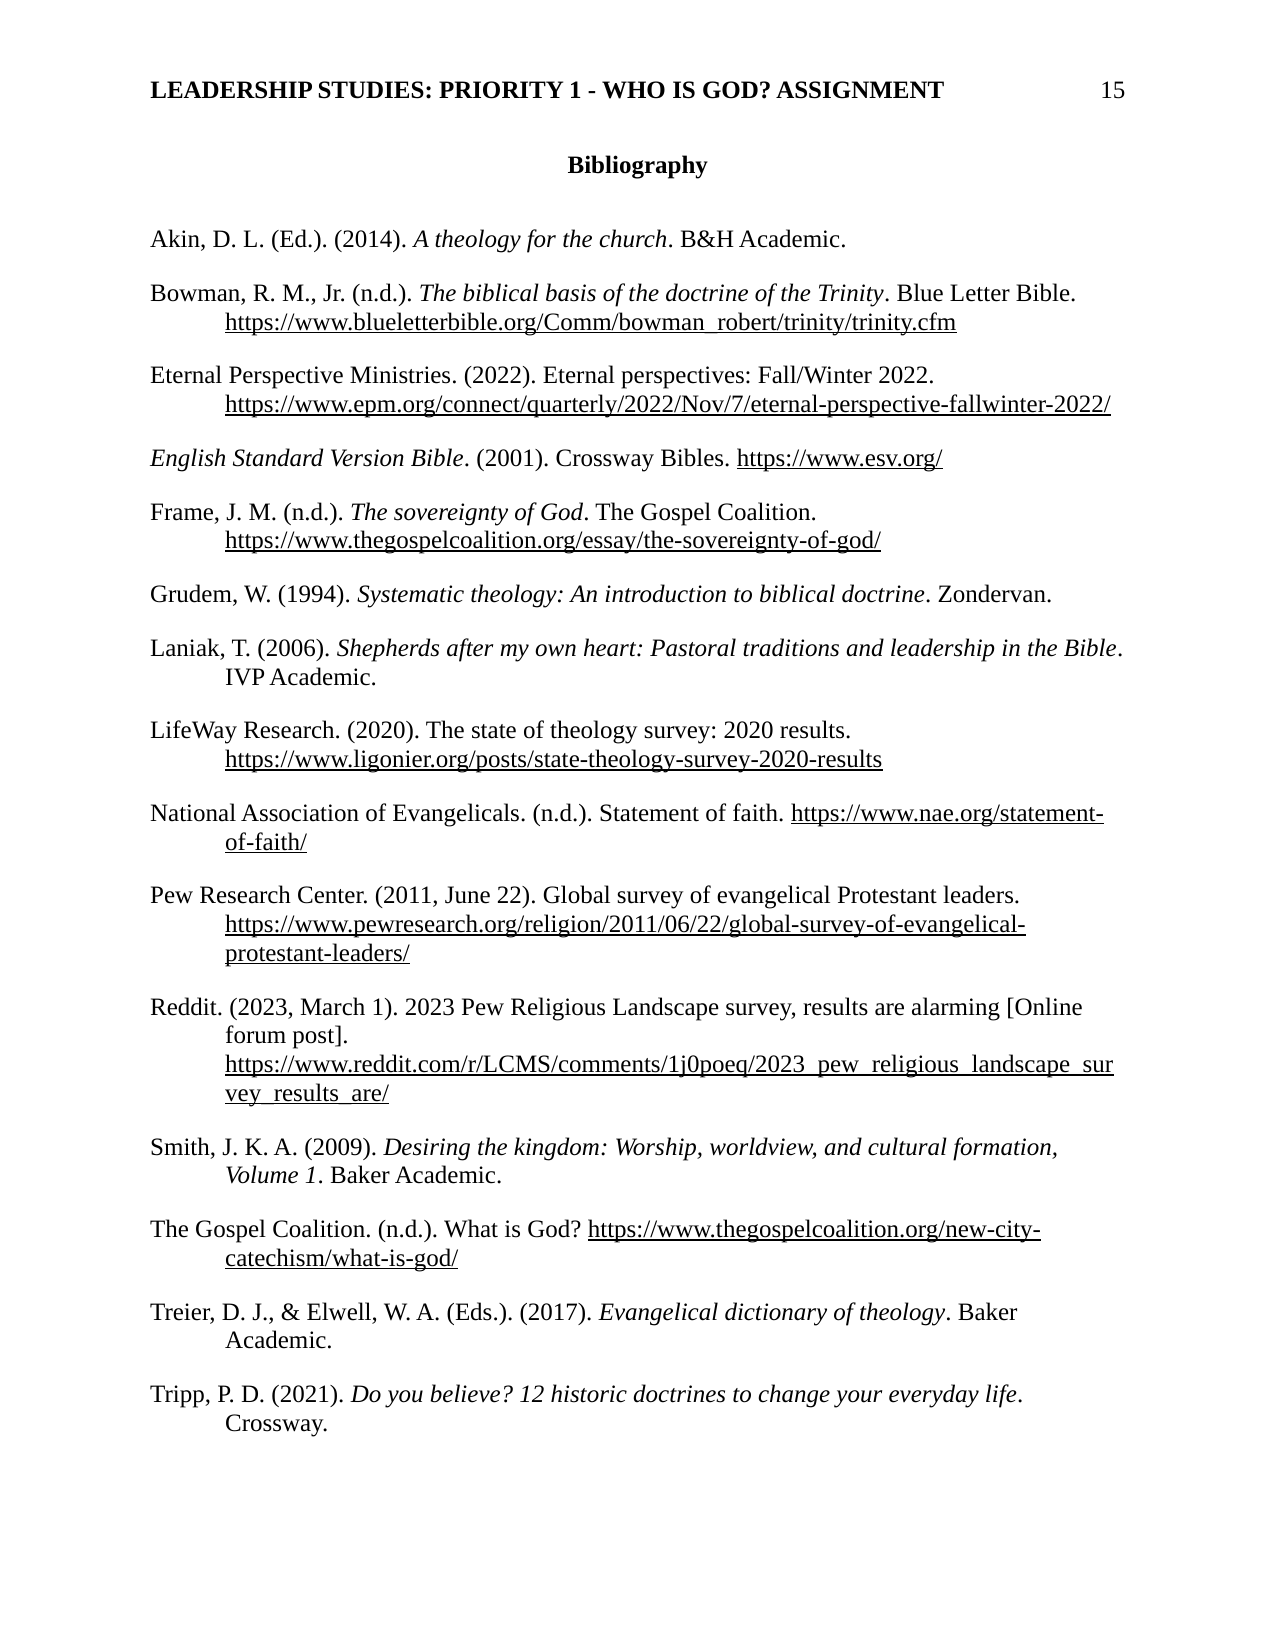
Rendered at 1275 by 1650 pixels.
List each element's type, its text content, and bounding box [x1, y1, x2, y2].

text The Gospel Coalition. (n.d.). What is God? https://www.thegospelcoalition.org/new-city-catechism/what-is-god/ [150, 1214, 1125, 1272]
text Laniak, T. (2006). Shepherds after my own heart: Pastoral traditions and leadership in the Bible. IVP Academic. [150, 633, 1125, 690]
text Eternal Perspective Ministries. (2022). Eternal perspectives: Fall/Winter 2022. https://www.epm.org/connect/quarterly/2022/Nov/7/eternal-perspective-fallwinter-2022/ [150, 360, 1125, 418]
text English Standard Version Bible. (2001). Crossway Bibles. https://www.esv.org/ [150, 443, 1125, 472]
text Reddit. (2023, March 1). 2023 Pew Religious Landscape survey, results are alarming [Online forum post]. https://www.reddit.com/r/LCMS/comments/1j0poeq/2023_pew_religious_landscape_survey_results_are/ [150, 992, 1125, 1107]
text Smith, J. K. A. (2009). Desiring the kingdom: Worship, worldview, and cultural formation, Volume 1. Baker Academic. [150, 1132, 1125, 1189]
text Bowman, R. M., Jr. (n.d.). The biblical basis of the doctrine of the Trinity. Blue Letter Bible. https://www.blueletterbible.org/Comm/bowman_robert/trinity/trinity.cfm [150, 278, 1125, 335]
text Frame, J. M. (n.d.). The sovereignty of God. The Gospel Coalition. https://www.thegospelcoalition.org/essay/the-sovereignty-of-god/ [150, 497, 1125, 554]
text Treier, D. J., & Elwell, W. A. (Eds.). (2017). Evangelical dictionary of theology. Baker Academic. [150, 1297, 1125, 1354]
text Pew Research Center. (2011, June 22). Global survey of evangelical Protestant leaders. https://www.pewresearch.org/religion/2011/06/22/global-survey-of-evangelical-protestant-leaders/ [150, 880, 1125, 967]
text Tripp, P. D. (2021). Do you believe? 12 historic doctrines to change your everyday life. Crossway. [150, 1379, 1125, 1437]
text National Association of Evangelicals. (n.d.). Statement of faith. https://www.nae.org/statement-of-faith/ [150, 798, 1125, 855]
text Grudem, W. (1994). Systematic theology: An introduction to biblical doctrine. Zondervan. [150, 579, 1125, 608]
subtitle Bibliography [150, 150, 1125, 224]
text LifeWay Research. (2020). The state of theology survey: 2020 results. https://www.ligonier.org/posts/state-theology-survey-2020-results [150, 715, 1125, 773]
text Akin, D. L. (Ed.). (2014). A theology for the church. B&H Academic. [150, 224, 1125, 253]
